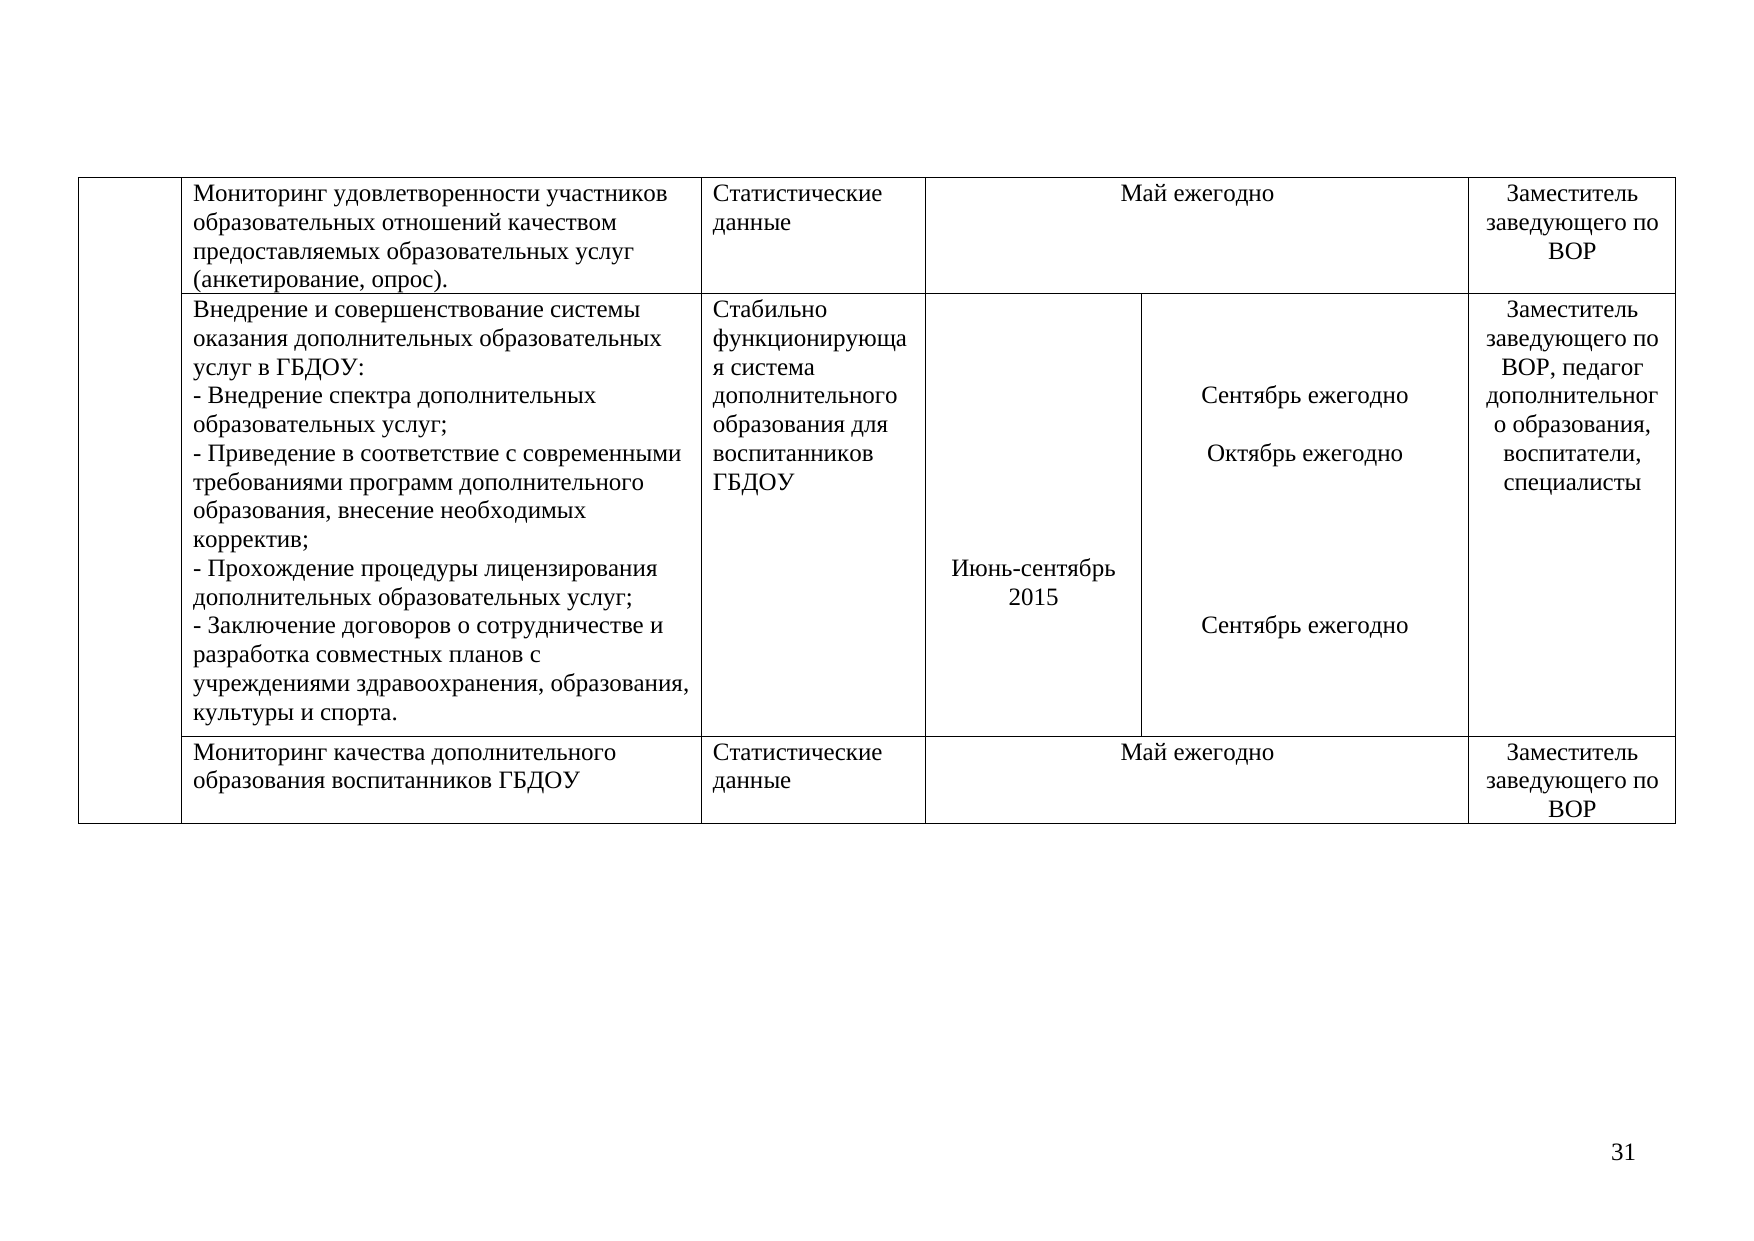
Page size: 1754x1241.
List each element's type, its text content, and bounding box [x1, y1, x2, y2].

table_cell Стабильно функционирующая система дополнительного образования для воспитанников ГБДОУ [702, 294, 925, 736]
table_cell Статистические данные [702, 737, 925, 823]
table_cell Заместитель заведующего по ВОР [1469, 178, 1675, 293]
table_cell Статистические данные [702, 178, 925, 293]
table_cell Мониторинг качества дополнительного образования воспитанников ГБДОУ [182, 737, 701, 823]
table_cell Внедрение и совершенствование системы оказания дополнительных образовательных услуг в ГБДОУ: - Внедрение спектра дополнительных образовательных услуг; - Приведение в соответствие с современными требованиями программ дополнительного образования, внесение необходимых корректив; - Прохождение процедуры лицензирования дополнительных образовательных услуг; - Заключение договоров о сотрудничестве и разработка совместных планов с учреждениями здравоохранения, образования, культуры и спорта. [182, 294, 701, 736]
table_cell Заместитель заведующего по ВОР, педагог дополнительного образования, воспитатели, специалисты [1469, 294, 1675, 736]
table_cell Июнь-сентябрь 2015 [926, 294, 1141, 736]
table_cell Сентябрь ежегодно Октябрь ежегодно Сентябрь ежегодно [1142, 294, 1468, 736]
table_cell Мониторинг удовлетворенности участников образовательных отношений качеством предоставляемых образовательных услуг (анкетирование, опрос). [182, 178, 701, 293]
table_cell Май ежегодно [926, 737, 1468, 823]
table_cell Май ежегодно [926, 178, 1468, 293]
table_cell Заместитель заведующего по ВОР [1469, 737, 1675, 823]
